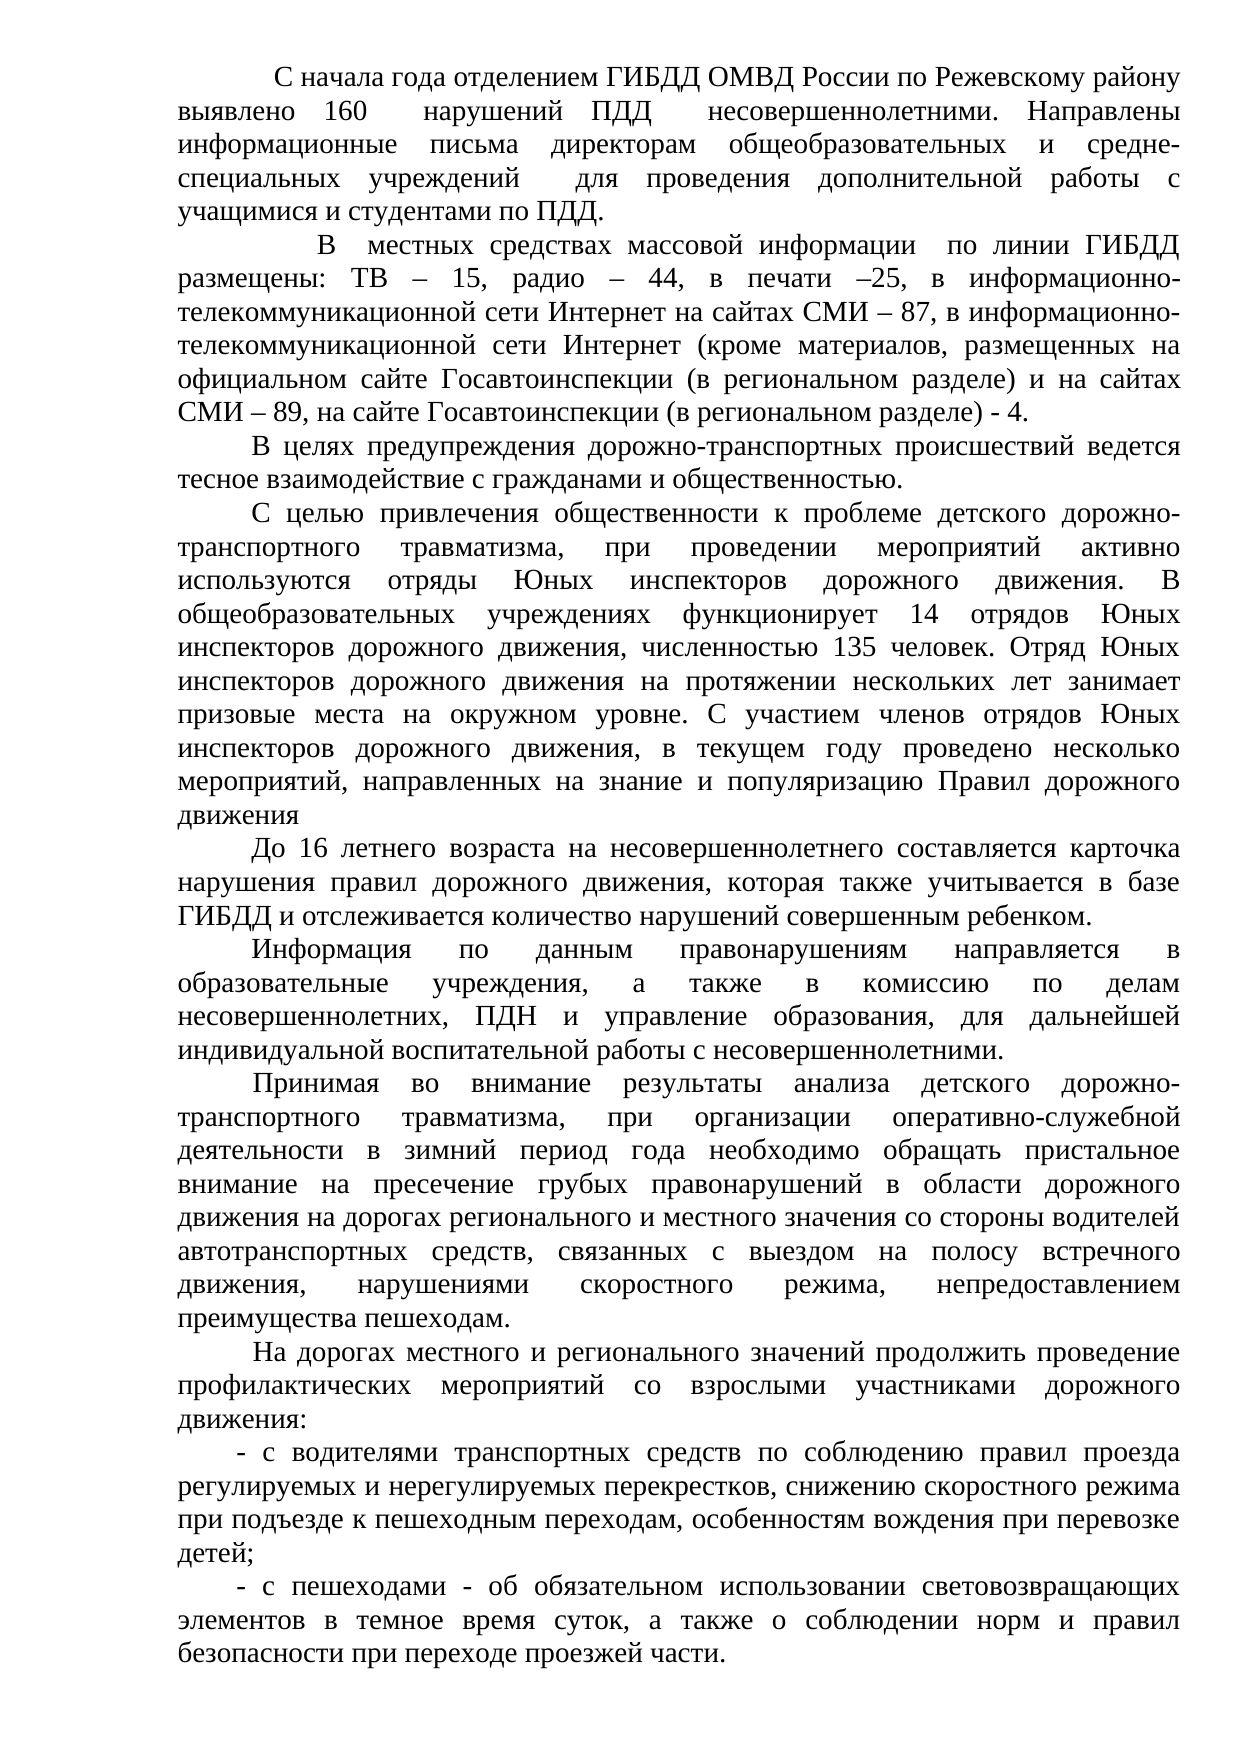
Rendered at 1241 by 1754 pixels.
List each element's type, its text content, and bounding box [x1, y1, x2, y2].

text - с водителями транспортных средств по соблюдению правил проезда регулируемых и нерегулируемых перекрестков, снижению скоростного режима при подъезде к пешеходным переходам, особенностям вождения при перевозке детей; [177, 1434, 1181, 1568]
text Принимая во внимание результаты анализа детского дорожно-транспортного травматизма, при организации оперативно-служебной деятельности в зимний период года необходимо обращать пристальное внимание на пресечение грубых правонарушений в области дорожного движения на дорогах регионального и местного значения со стороны водителей автотранспортных средств, связанных с выездом на полосу встречного движения, нарушениями скоростного режима, непредоставлением преимущества пешеходам. [177, 1065, 1181, 1334]
text До 16 летнего возраста на несовершеннолетнего составляется карточка нарушения правил дорожного движения, которая также учитывается в базе ГИБДД и отслеживается количество нарушений совершенным ребенком. [177, 831, 1181, 931]
text С начала года отделением ГИБДД ОМВД России по Режевскому району выявлено 160 нарушений ПДД несовершеннолетними. Направлены информационные письма директорам общеобразовательных и средне-специальных учреждений для проведения дополнительной работы с учащимися и студентами по ПДД. [177, 59, 1181, 227]
text Информация по данным правонарушениям направляется в образовательные учреждения, а также в комиссию по делам несовершеннолетних, ПДН и управление образования, для дальнейшей индивидуальной воспитательной работы с несовершеннолетними. [177, 931, 1181, 1065]
text - с пешеходами - об обязательном использовании световозвращающих элементов в темное время суток, а также о соблюдении норм и правил безопасности при переходе проезжей части. [177, 1568, 1181, 1669]
text В местных средствах массовой информации по линии ГИБДД размещены: ТВ – 15, радио – 44, в печати –25, в информационно-телекоммуникационной сети Интернет на сайтах СМИ – 87, в информационно-телекоммуникационной сети Интернет (кроме материалов, размещенных на официальном сайте Госавтоинспекции (в региональном разделе) и на сайтах СМИ – 89, на сайте Госавтоинспекции (в региональном разделе) - 4. [177, 227, 1181, 428]
text В целях предупреждения дорожно-транспортных происшествий ведется тесное взаимодействие с гражданами и общественностью. [177, 428, 1181, 495]
text С целью привлечения общественности к проблеме детского дорожно-транспортного травматизма, при проведении мероприятий активно используются отряды Юных инспекторов дорожного движения. В общеобразовательных учреждениях функционирует 14 отрядов Юных инспекторов дорожного движения, численностью 135 человек. Отряд Юных инспекторов дорожного движения на протяжении нескольких лет занимает призовые места на окружном уровне. С участием членов отрядов Юных инспекторов дорожного движения, в текущем году проведено несколько мероприятий, направленных на знание и популяризацию Правил дорожного движения [177, 495, 1181, 831]
text На дорогах местного и регионального значений продолжить проведение профилактических мероприятий со взрослыми участниками дорожного движения: [177, 1334, 1181, 1434]
